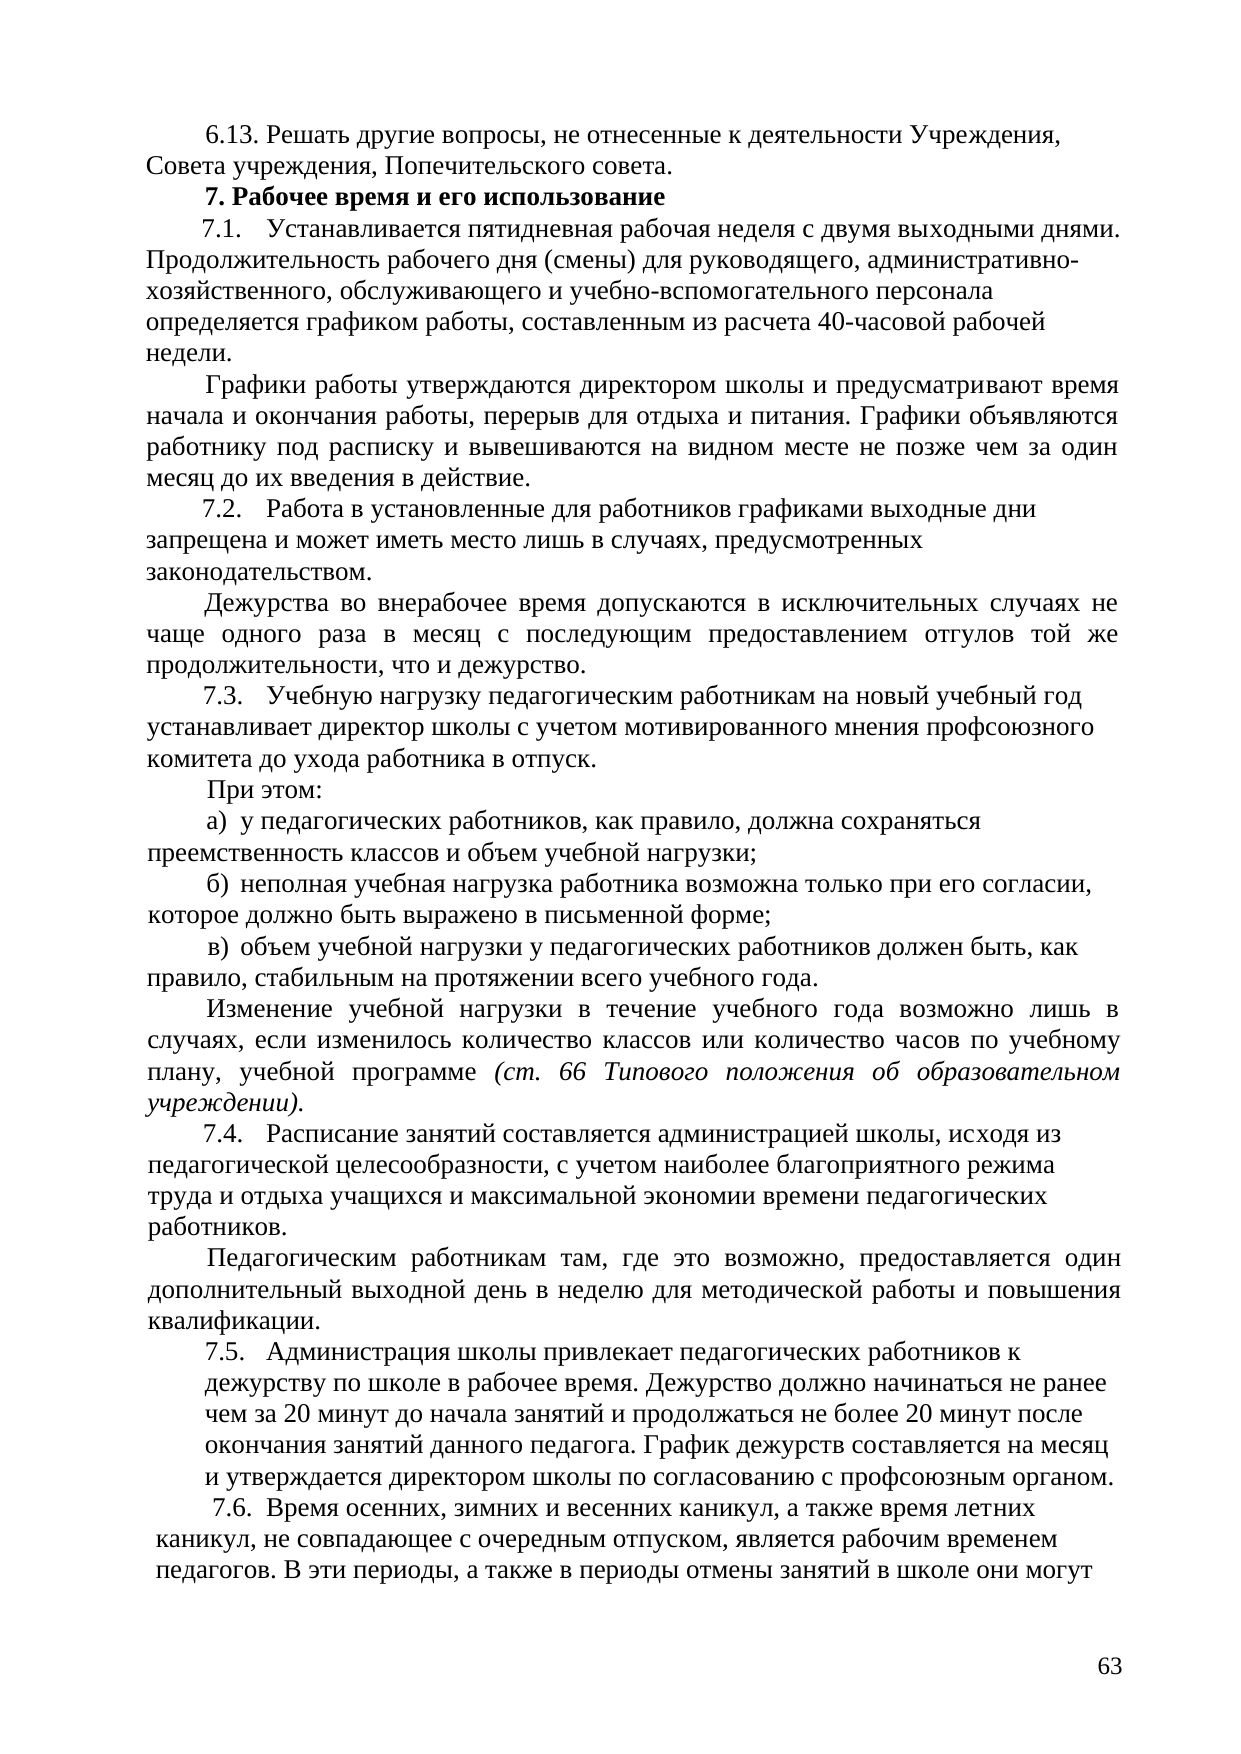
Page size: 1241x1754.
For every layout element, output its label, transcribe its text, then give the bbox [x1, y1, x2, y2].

text 7.4. Расписание занятий составляется администрацией школы, исходя из педагогической целесообразности, с учетом наиболее благоприятного режима труда и отдыха учащихся и максимальной экономии времени педагогических работников. [148, 1117, 1122, 1242]
text Графики работы утверждаются директором школы и предусматривают время начала и окончания работы, перерыв для отдыха и питания. Графики объявляются работнику под расписку и вывешиваются на видном месте не позже чем за один месяц до их введения в действие. [146, 368, 1119, 492]
text Дежурства во внерабочее время допускаются в исключительных случаях не чаще одного раза в месяц с последующим предоставлением отгулов той же продолжительности, что и дежурство. [146, 586, 1119, 679]
text б) неполная учебная нагрузка работника возможна только при его согласии, которое должно быть выражено в письменной форме; [148, 867, 1122, 929]
text 7. Рабочее время и его использование [204, 181, 1122, 212]
text а) у педагогических работников, как правило, должна сохраняться преемственность классов и объем учебной нагрузки; [147, 804, 1122, 867]
text 7.5. Администрация школы привлекает педагогических работников к дежурству по школе в рабочее время. Дежурство должно начинаться не ранее чем за 20 минут до начала занятий и продолжаться не более 20 минут после окончания занятий данного педагога. График дежурств составляется на месяц и утверждается директором школы по согласованию с профсоюзным органом. [204, 1335, 1122, 1491]
text Педагогическим работникам там, где это возможно, предоставляется один дополнительный выходной день в неделю для методической работы и повышения квалификации. [148, 1242, 1121, 1335]
text 7.1. Устанавливается пятидневная рабочая неделя с двумя выходными днями. Продолжительность рабочего дня (смены) для руководящего, административно-хозяйственного, обслуживающего и учебно-вспомогательного персонала определяется графиком работы, составленным из расчета 40-часовой рабочей недели. [146, 212, 1122, 367]
text в) объем учебной нагрузки у педагогических работников должен быть, как правило, стабильным на протяжении всего учебного года. [147, 929, 1122, 992]
text 6.13. Решать другие вопросы, не отнесенные к деятельности Учреждения, Совета учреждения, Попечительского совета. [146, 118, 1122, 181]
text При этом: [207, 773, 1122, 804]
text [156, 1491, 1122, 1584]
text 7.3. Учебную нагрузку педагогическим работникам на новый учебный год устанавливает директор школы с учетом мотивированного мнения профсоюзного комитета до ухода работника в отпуск. [147, 679, 1122, 773]
text Изменение учебной нагрузки в течение учебного года возможно лишь в случаях, если изменилось количество классов или количество часов по учебному плану, учебной программе (ст. 66 Типового положения об образовательном учреждении). [147, 992, 1121, 1117]
text 7.2. Работа в установленные для работников графиками выходные дни запрещена и может иметь место лишь в случаях, предусмотренных законодательством. [146, 492, 1122, 586]
